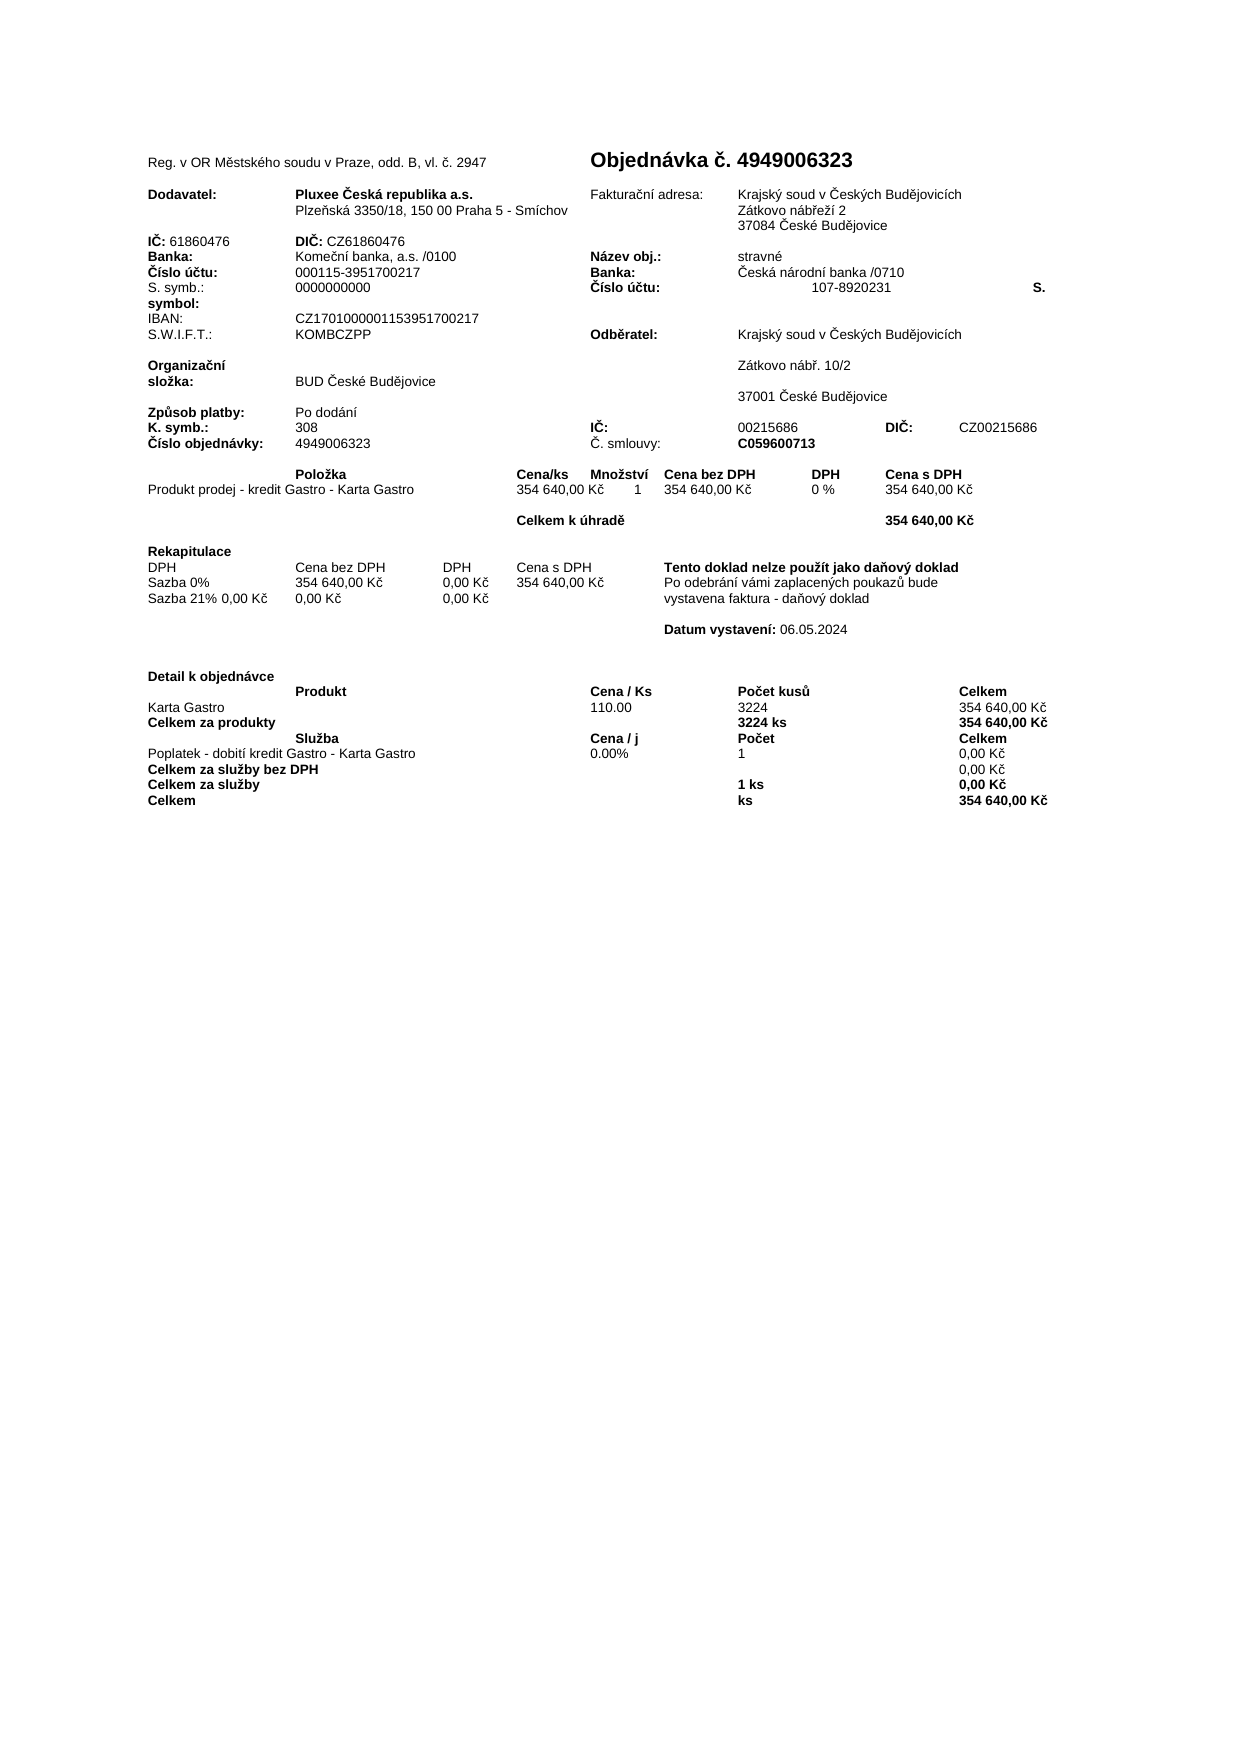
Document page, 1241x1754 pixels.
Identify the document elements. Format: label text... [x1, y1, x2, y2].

text Reg. v OR Městského soudu v Praze, odd. B, vl. č. 2947 Objednávka č. 4949006323 [148, 148, 1093, 172]
text Celkem za služby 1 ks 0,00 Kč [148, 777, 1093, 792]
text Karta Gastro 110.00 3224 354 640,00 Kč [148, 699, 1093, 715]
text Plzeňská 3350/18, 150 00 Praha 5 - Smíchov Zátkovo nábřeží 2 [221, 203, 1093, 218]
text Dodavatel: Pluxee Česká republika a.s. Fakturační adresa: Krajský soud v Českých Budějovicích [148, 187, 1093, 203]
text Služba Cena / j Počet Celkem [221, 730, 1093, 746]
text Celkem za služby bez DPH 0,00 Kč [148, 761, 1093, 777]
text Organizační Zátkovo nábř. 10/2 [148, 358, 1093, 373]
text Celkem za produkty 3224 ks 354 640,00 Kč [148, 715, 1093, 730]
text Produkt Cena / Ks Počet kusů Celkem [221, 684, 1093, 699]
text K. symb.: 308 IČ: 00215686 DIČ: CZ00215686 [148, 420, 1093, 435]
text Detail k objednávce [148, 668, 1093, 684]
text Poplatek - dobití kredit Gastro - Karta Gastro 0.00% 1 0,00 Kč [148, 746, 1093, 761]
text složka: BUD České Budějovice [148, 373, 1093, 389]
text S.W.I.F.T.: KOMBCZPP Odběratel: Krajský soud v Českých Budějovicích [148, 327, 1093, 342]
text Číslo objednávky: 4949006323 Č. smlouvy: C059600713 [148, 435, 1093, 451]
text Sazba 0% 354 640,00 Kč 0,00 Kč 354 640,00 Kč Po odebrání vámi zaplacených poukazů bude [148, 575, 1093, 591]
text IBAN: CZ1701000001153951700217 [148, 311, 1093, 327]
text Rekapitulace [148, 544, 1093, 559]
text Sazba 21% 0,00 Kč 0,00 Kč 0,00 Kč vystavena faktura - daňový doklad [148, 591, 1093, 606]
text Celkem k úhradě 354 640,00 Kč [443, 513, 1093, 528]
text Datum vystavení: 06.05.2024 [148, 622, 1093, 637]
text Způsob platby: Po dodání [148, 404, 1093, 420]
text 37084 České Budějovice [664, 218, 1093, 234]
text Produkt prodej - kredit Gastro - Karta Gastro 354 640,00 Kč 1 354 640,00 Kč 0 % 354 640,00 Kč [148, 482, 1093, 497]
text DPH Cena bez DPH DPH Cena s DPH Tento doklad nelze použít jako daňový doklad [148, 559, 1093, 575]
text S. symb.: 0000000000 Číslo účtu: 107-8920231 S. symbol: [148, 280, 1093, 311]
text 37001 České Budějovice [148, 389, 1093, 404]
text Banka: Komeční banka, a.s. /0100 Název obj.: stravné [148, 249, 1093, 265]
text Číslo účtu: 000115-3951700217 Banka: Česká národní banka /0710 [148, 265, 1093, 280]
text Položka Cena/ks Množství Cena bez DPH DPH Cena s DPH [221, 466, 1093, 482]
text Celkem ks 354 640,00 Kč [148, 792, 1093, 808]
text IČ: 61860476 DIČ: CZ61860476 [148, 234, 1093, 249]
